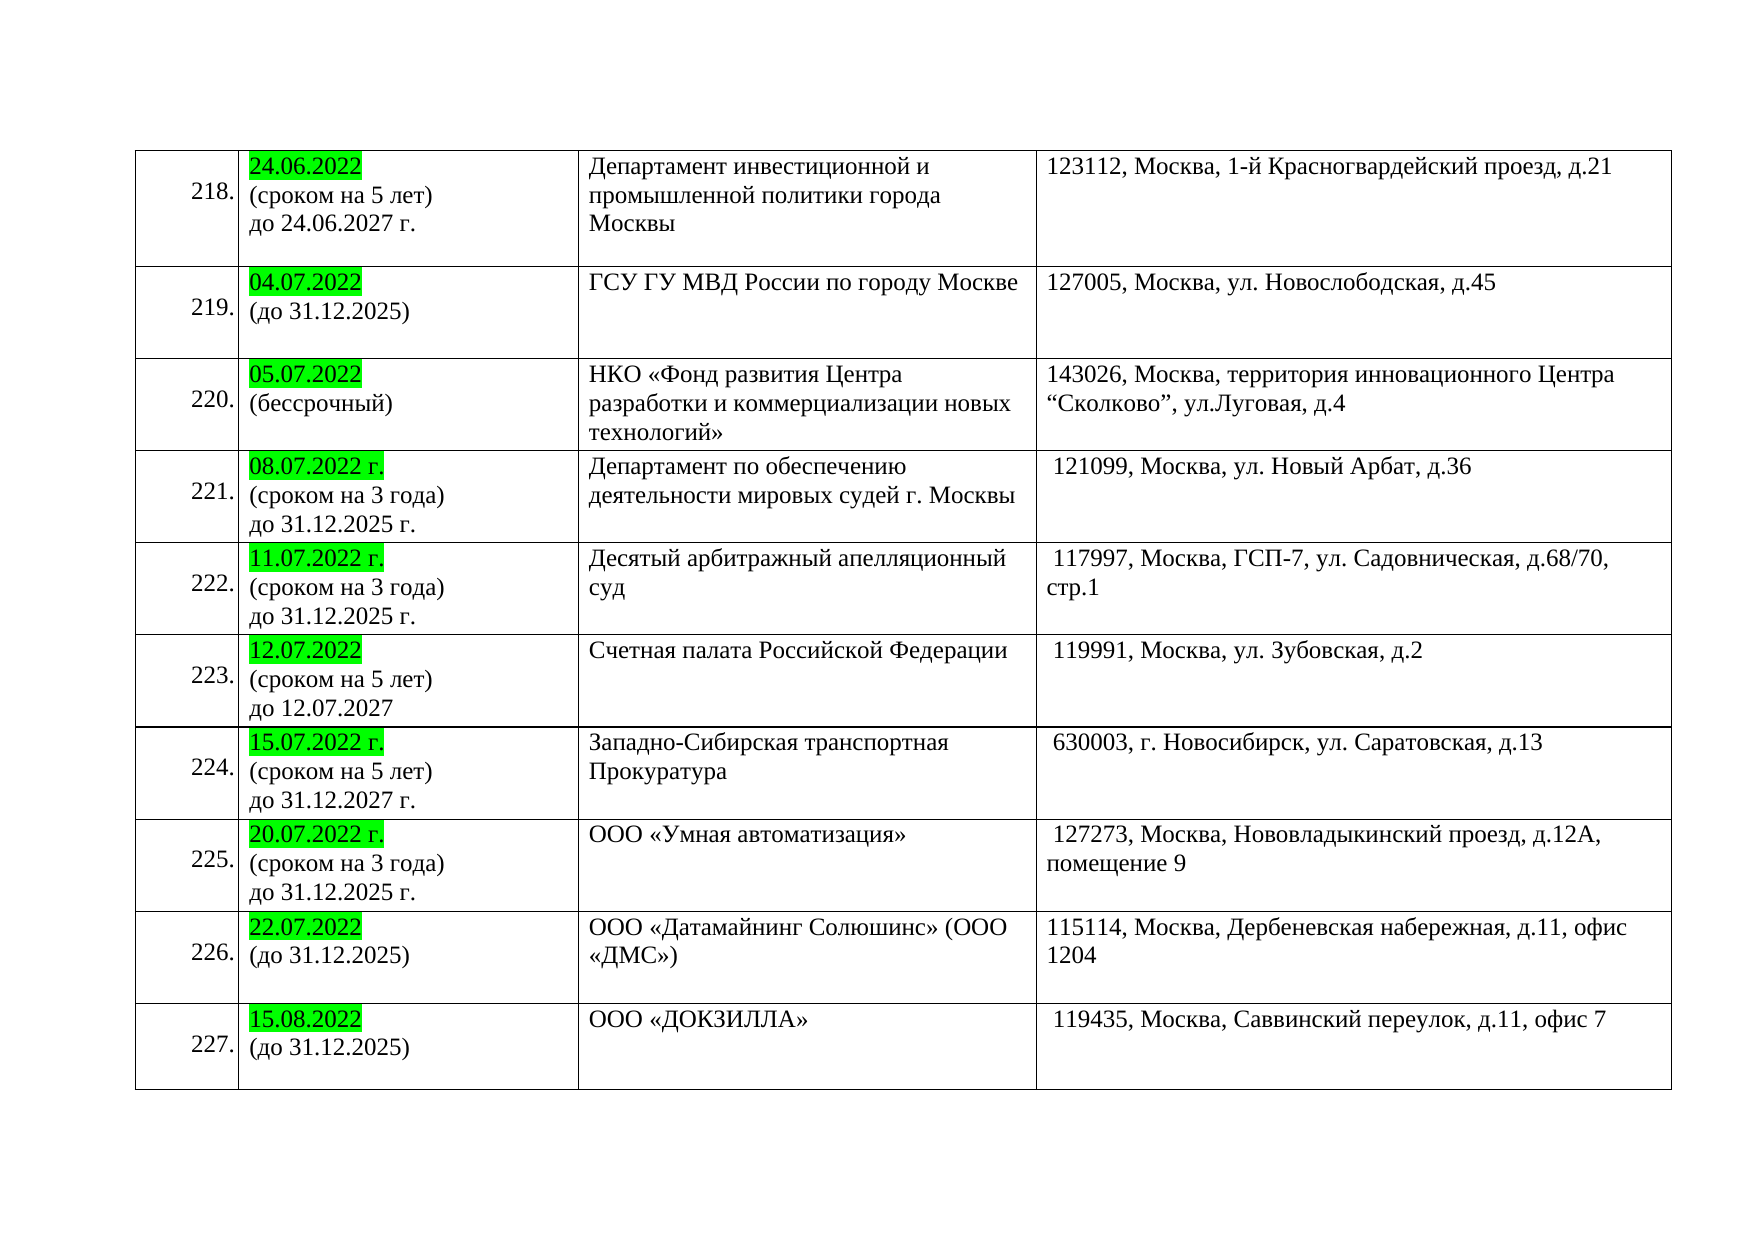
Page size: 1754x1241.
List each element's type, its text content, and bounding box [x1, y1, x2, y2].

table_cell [239, 1004, 578, 1089]
table_cell 127273, Москва, Нововладыкинский проезд, д.12А, помещение 9 [1037, 820, 1671, 911]
table_cell НКО «Фонд развития Центра разработки и коммерциализации новых технологий» [579, 359, 1036, 450]
table_cell 143026, Москва, территория инновационного Центра “Сколково”, ул.Луговая, д.4 [1037, 359, 1671, 450]
table_cell [136, 728, 238, 818]
table_cell [136, 912, 238, 1003]
table_cell 119991, Москва, ул. Зубовская, д.2 [1037, 635, 1671, 726]
table_cell 127005, Москва, ул. Новослободская, д.45 [1037, 267, 1671, 358]
table_cell ООО «Умная автоматизация» [579, 820, 1036, 911]
table_cell 630003, г. Новосибирск, ул. Саратовская, д.13 [1037, 728, 1671, 818]
table_cell ООО «Датамайнинг Солюшинс» (ООО «ДМС») [579, 912, 1036, 1003]
table_cell Департамент по обеспечению деятельности мировых судей г. Москвы [579, 451, 1036, 542]
table_cell 05.07.2022 (бессрочный) [239, 359, 578, 450]
table_cell 22.07.2022 (до 31.12.2025) [239, 912, 578, 1003]
table_cell ООО «ДОКЗИЛЛА» [579, 1004, 1036, 1089]
table_cell Десятый арбитражный апелляционный суд [579, 543, 1036, 634]
table_cell [136, 635, 238, 726]
table_cell 08.07.2022 г. (сроком на 3 года) до 31.12.2025 г. [239, 451, 578, 542]
table_cell 04.07.2022 (до 31.12.2025) [239, 267, 578, 358]
table_cell [136, 359, 238, 450]
table_cell Счетная палата Российской Федерации [579, 635, 1036, 726]
table_cell 11.07.2022 г. (сроком на 3 года) до 31.12.2025 г. [239, 543, 578, 634]
table_cell Департамент инвестиционной и промышленной политики города Москвы [579, 151, 1036, 266]
table_cell 15.07.2022 г. (сроком на 5 лет) до 31.12.2027 г. [239, 728, 578, 818]
table_cell [136, 151, 238, 266]
table_cell 117997, Москва, ГСП-7, ул. Садовническая, д.68/70, стр.1 [1037, 543, 1671, 634]
table_cell Западно-Сибирская транспортная Прокуратура [579, 728, 1036, 818]
table_cell [136, 543, 238, 634]
table_cell 123112, Москва, 1-й Красногвардейский проезд, д.21 [1037, 151, 1671, 266]
table_cell [136, 267, 238, 358]
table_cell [1037, 1004, 1671, 1089]
table_cell [136, 820, 238, 911]
table_cell 20.07.2022 г. (сроком на 3 года) до 31.12.2025 г. [239, 820, 578, 911]
table_cell 115114, Москва, Дербеневская набережная, д.11, офис 1204 [1037, 912, 1671, 1003]
table_cell 12.07.2022 (сроком на 5 лет) до 12.07.2027 [239, 635, 578, 726]
table_cell 24.06.2022 (сроком на 5 лет) до 24.06.2027 г. [239, 151, 578, 266]
table_cell [136, 451, 238, 542]
table_cell ГСУ ГУ МВД России по городу Москве [579, 267, 1036, 358]
table_cell [136, 1004, 238, 1089]
table_cell 121099, Москва, ул. Новый Арбат, д.36 [1037, 451, 1671, 542]
